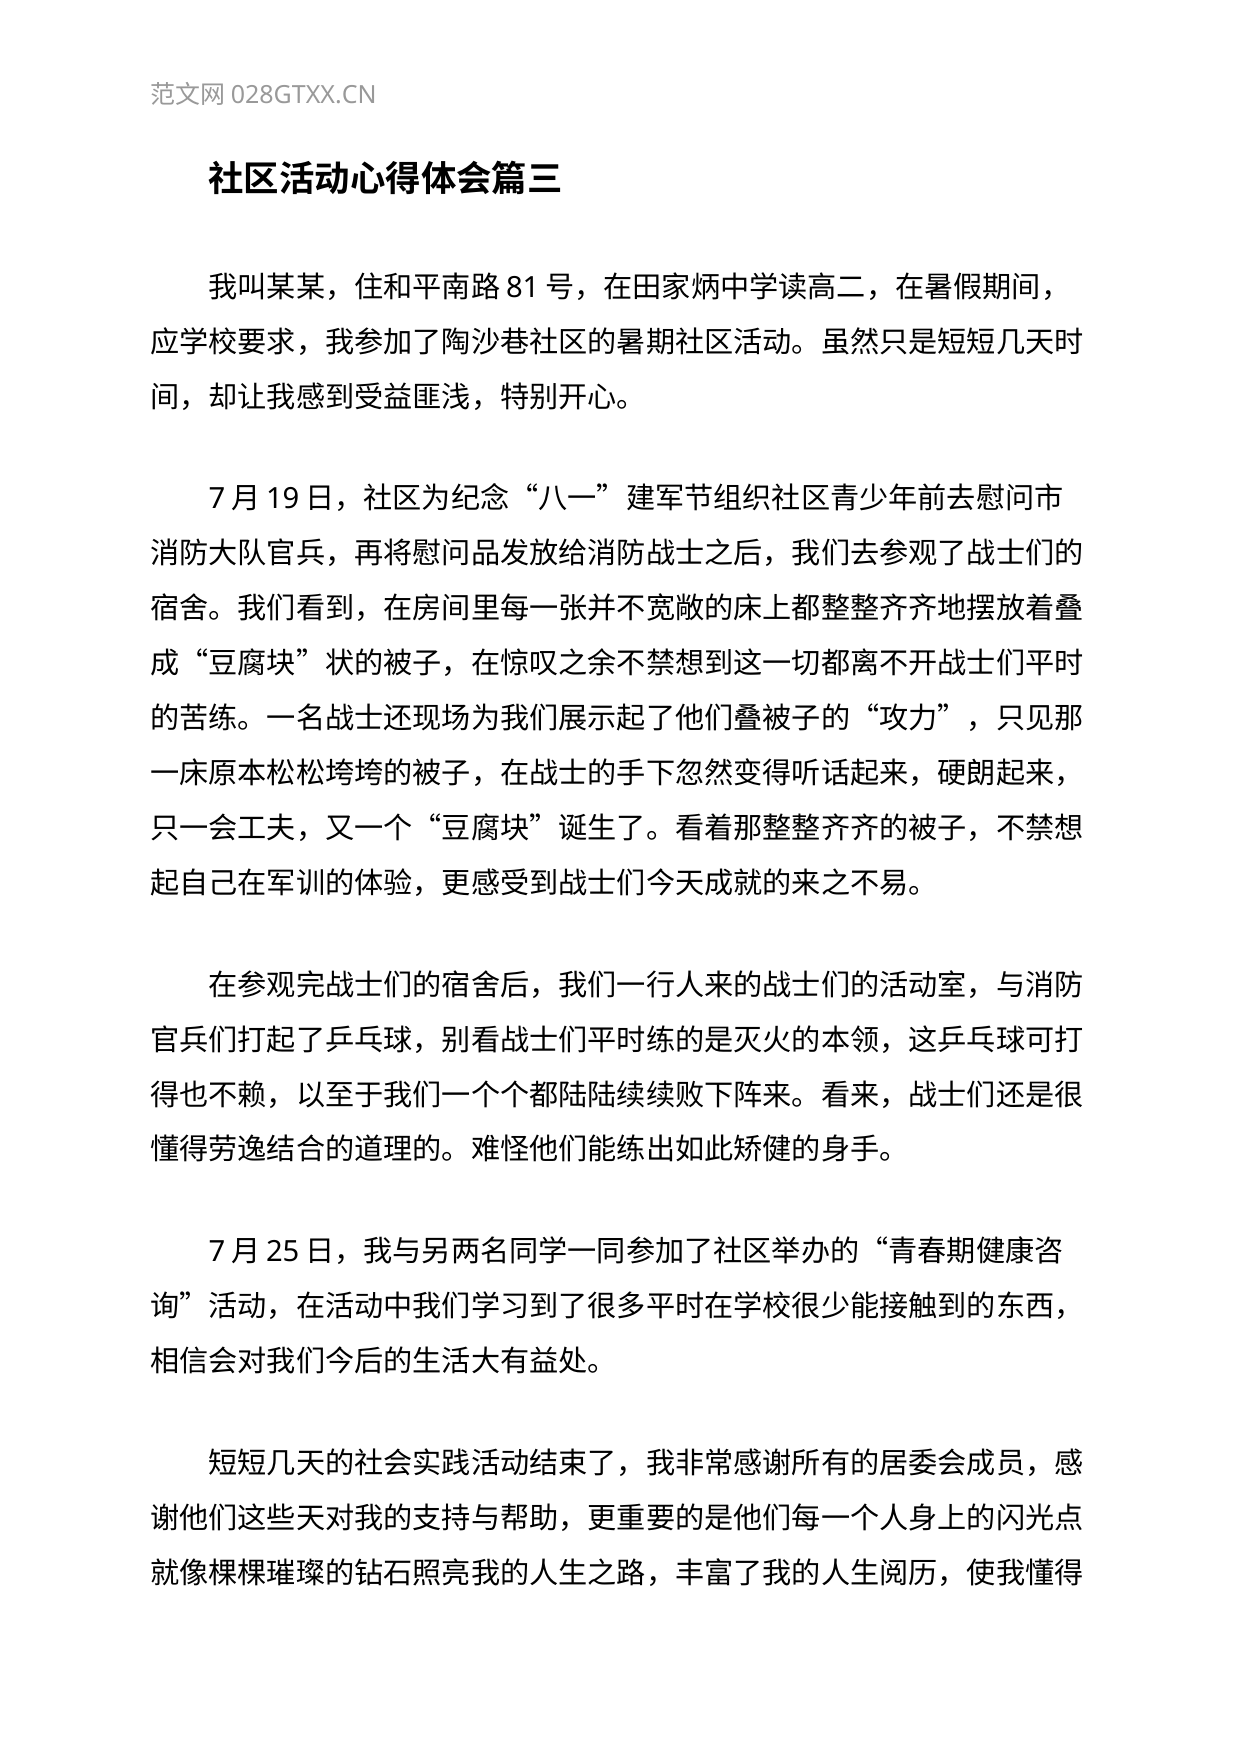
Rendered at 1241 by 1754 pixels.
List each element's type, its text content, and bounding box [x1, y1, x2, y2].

text 我叫某某，住和平南路81号，在田家炳中学读高二，在暑假期间，应学校要求，我参加了陶沙巷社区的暑期社区活动。虽然只是短短几天时间，却让我感到受益匪浅，特别开心。 [150, 263, 1090, 416]
text 在参观完战士们的宿舍后，我们一行人来的战士们的活动室，与消防官兵们打起了乒乓球，别看战士们平时练的是灭火的本领，这乒乓球可打得也不赖，以至于我们一个个都陆陆续续败下阵来。看来，战士们还是很懂得劳逸结合的道理的。难怪他们能练出如此矫健的身手。 [150, 961, 1090, 1168]
text 7月25日，我与另两名同学一同参加了社区举办的“青春期健康咨询”活动，在活动中我们学习到了很多平时在学校很少能接触到的东西，相信会对我们今后的生活大有益处。 [150, 1228, 1090, 1380]
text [150, 1439, 1090, 1591]
text 7月19日，社区为纪念“八一”建军节组织社区青少年前去慰问市消防大队官兵，再将慰问品发放给消防战士之后，我们去参观了战士们的宿舍。我们看到，在房间里每一张并不宽敞的床上都整整齐齐地摆放着叠成“豆腐块”状的被子，在惊叹之余不禁想到这一切都离不开战士们平时的苦练。一名战士还现场为我们展示起了他们叠被子的“攻力”，只见那一床原本松松垮垮的被子，在战士的手下忽然变得听话起来，硬朗起来，只一会工夫，又一个“豆腐块”诞生了。看着那整整齐齐的被子，不禁想起自己在军训的体验，更感受到战士们今天成就的来之不易。 [150, 475, 1090, 902]
text 社区活动心得体会篇三 [150, 150, 1090, 201]
